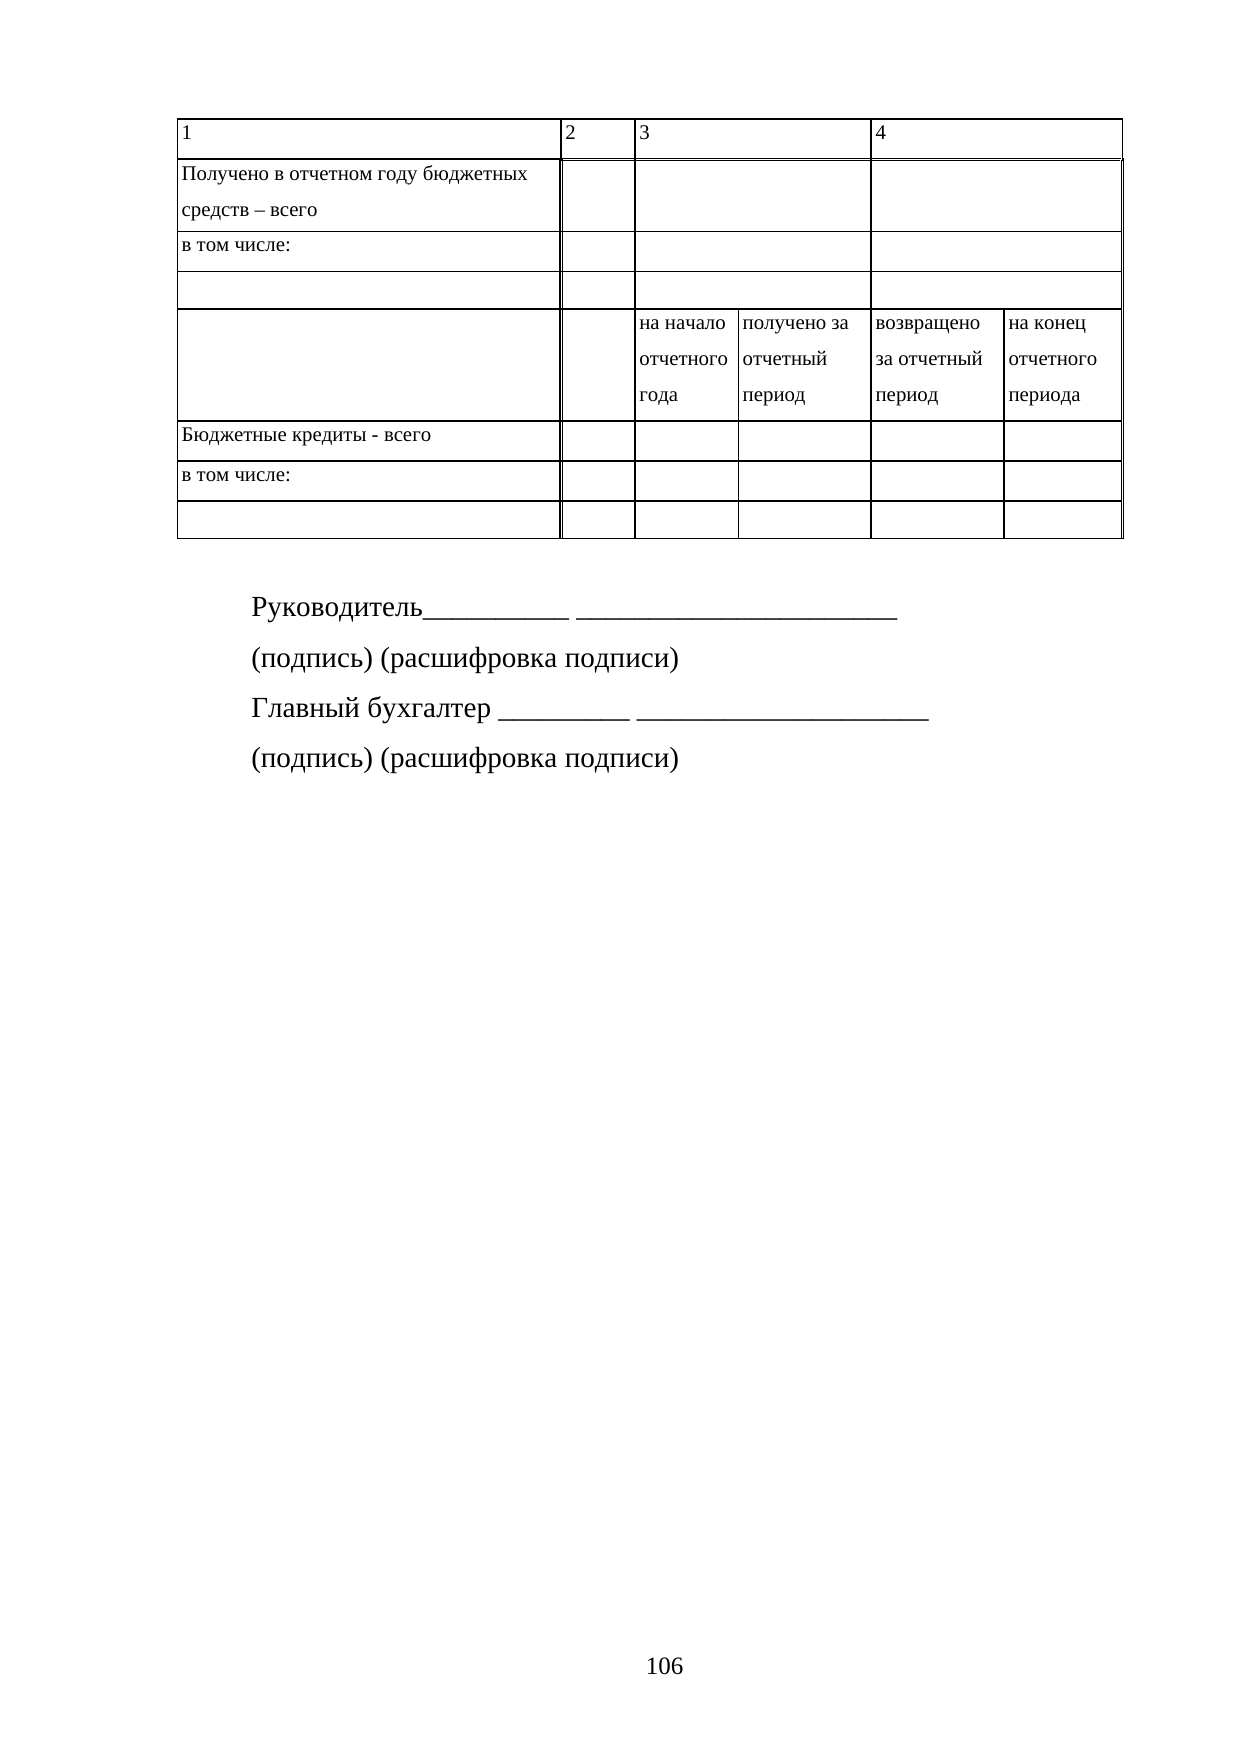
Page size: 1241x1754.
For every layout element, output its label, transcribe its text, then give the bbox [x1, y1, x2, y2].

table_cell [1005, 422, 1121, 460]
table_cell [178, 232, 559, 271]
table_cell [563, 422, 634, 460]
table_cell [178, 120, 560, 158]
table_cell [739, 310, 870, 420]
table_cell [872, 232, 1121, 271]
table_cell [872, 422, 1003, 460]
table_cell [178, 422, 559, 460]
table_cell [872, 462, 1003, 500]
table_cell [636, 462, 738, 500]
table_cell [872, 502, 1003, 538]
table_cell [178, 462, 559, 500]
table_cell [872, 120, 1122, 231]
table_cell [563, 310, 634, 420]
text (подпись) (расшифровка подписи) [177, 640, 1152, 673]
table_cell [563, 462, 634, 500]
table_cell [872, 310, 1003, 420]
text Главный бухгалтер _________ ____________________ [177, 690, 1152, 724]
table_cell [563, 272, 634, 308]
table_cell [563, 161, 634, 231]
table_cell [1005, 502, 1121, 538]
text (подпись) (расшифровка подписи) [177, 741, 1152, 774]
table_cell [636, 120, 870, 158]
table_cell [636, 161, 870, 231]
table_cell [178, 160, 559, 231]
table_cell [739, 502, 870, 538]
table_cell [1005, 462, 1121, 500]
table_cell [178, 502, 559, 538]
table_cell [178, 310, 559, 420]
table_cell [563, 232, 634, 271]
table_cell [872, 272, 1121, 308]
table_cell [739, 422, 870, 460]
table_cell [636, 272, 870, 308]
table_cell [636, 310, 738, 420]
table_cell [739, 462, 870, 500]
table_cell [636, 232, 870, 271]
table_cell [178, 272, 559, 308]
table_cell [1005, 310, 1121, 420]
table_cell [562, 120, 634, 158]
text Руководитель__________ ______________________ [177, 589, 1152, 623]
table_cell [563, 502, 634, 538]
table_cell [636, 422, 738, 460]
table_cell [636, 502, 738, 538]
